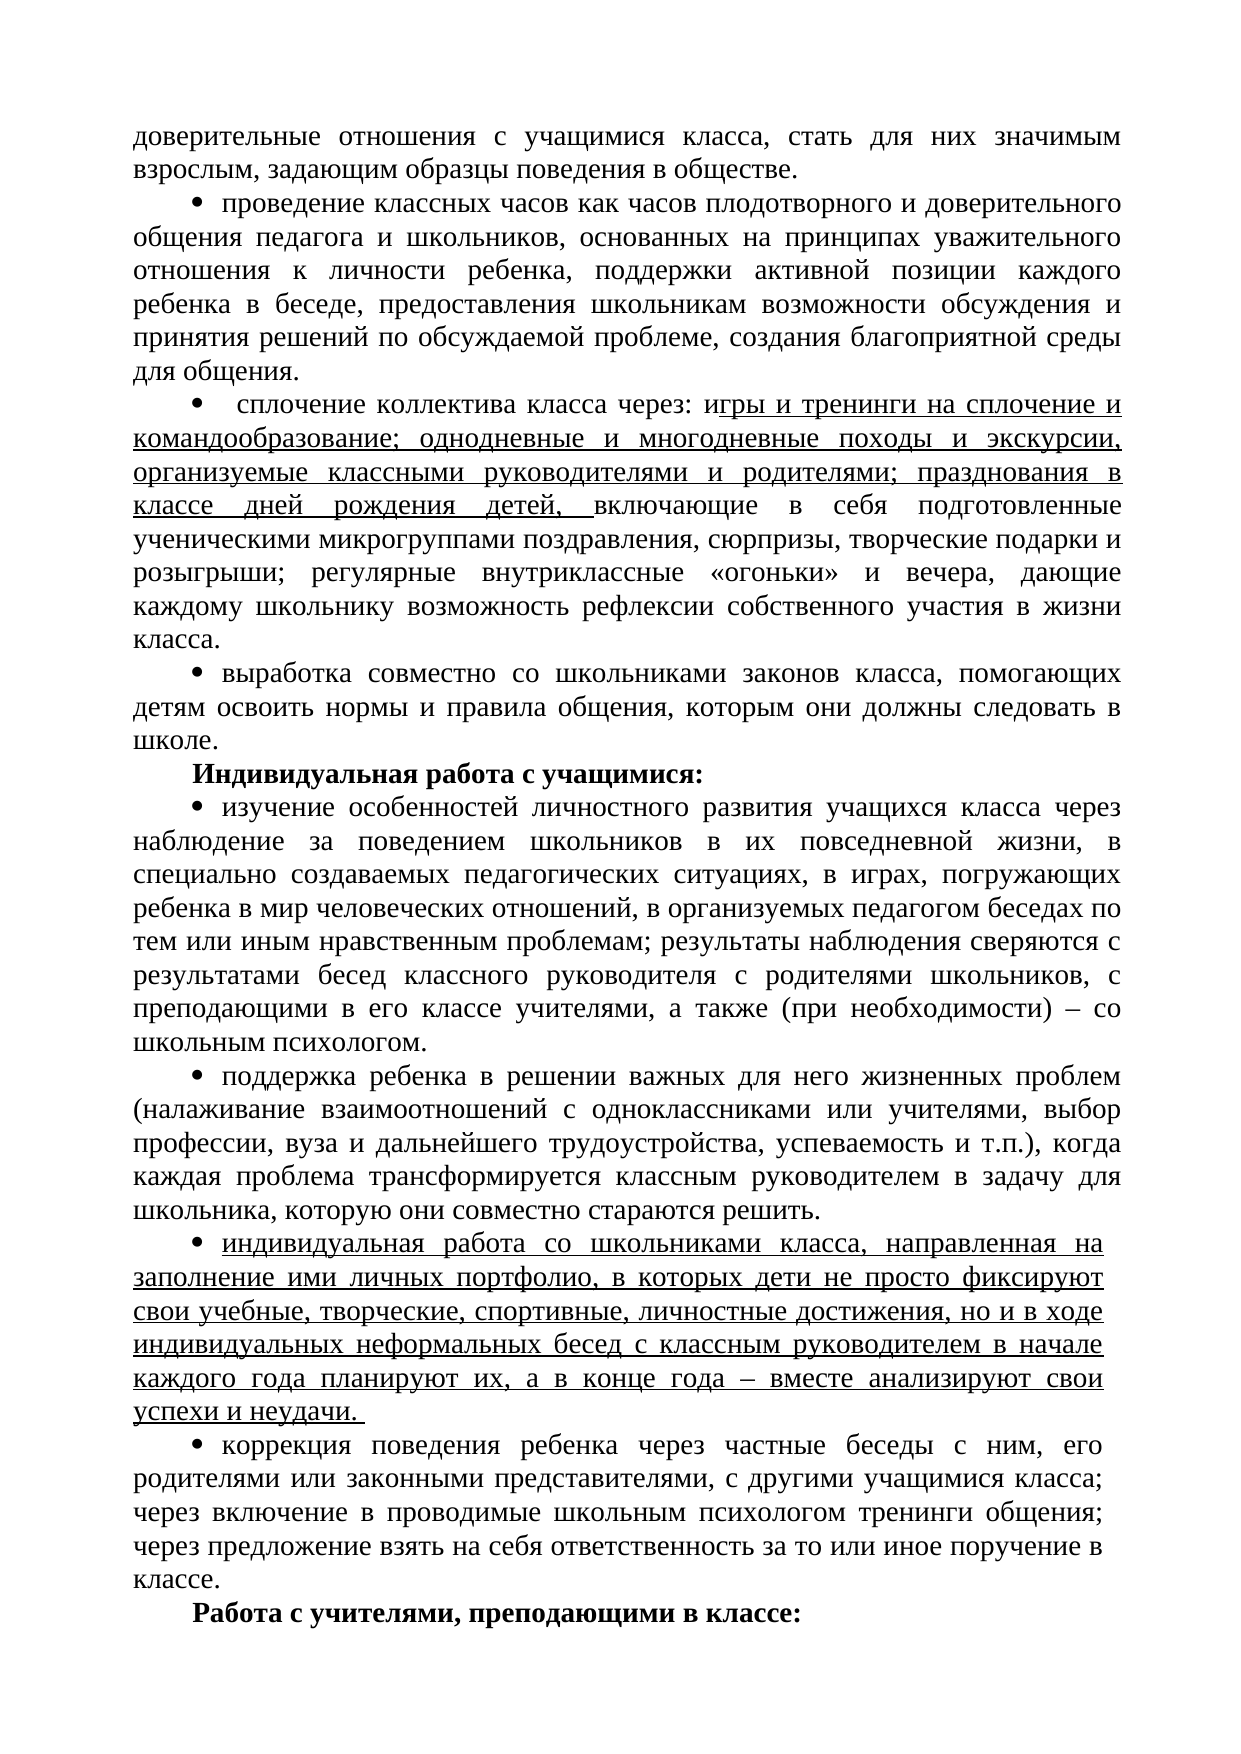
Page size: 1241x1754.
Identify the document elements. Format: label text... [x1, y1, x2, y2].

list поддержка ребенка в решении важных для него жизненных проблем (налаживание взаимоотношений с одноклассниками или учителями, выбор профессии, вуза и дальнейшего трудоустройства, успеваемость и т.п.), когда каждая проблема трансформируется классным руководителем в задачу для школьника, которую они совместно стараются решить. [133, 1058, 1122, 1226]
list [133, 118, 1122, 185]
list индивидуальная работа со школьниками класса, направленная на заполнение ими личных портфолио, в которых дети не просто фиксируют свои учебные, творческие, спортивные, личностные достижения, но и в ходе индивидуальных неформальных бесед с классным руководителем в начале каждого года планируют их, а в конце года – вместе анализируют свои успехи и неудачи. [133, 1390, 1104, 1427]
list индивидуальная работа со школьниками класса, направленная на заполнение ими личных портфолио, в которых дети не просто фиксируют свои учебные, творческие, спортивные, личностные достижения, но и в ходе индивидуальных неформальных бесед с классным руководителем в начале каждого года планируют их, а в конце года – вместе анализируют свои успехи и неудачи. [133, 1290, 1104, 1322]
list индивидуальная работа со школьниками класса, направленная на заполнение ими личных портфолио, в которых дети не просто фиксируют свои учебные, творческие, спортивные, личностные достижения, но и в ходе индивидуальных неформальных бесед с классным руководителем в начале каждого года планируют их, а в конце года – вместе анализируют свои успехи и неудачи. [133, 1357, 1104, 1389]
list проведение классных часов как часов плодотворного и доверительного общения педагога и школьников, основанных на принципах уважительного отношения к личности ребенка, поддержки активной позиции каждого ребенка в беседе, предоставления школьникам возможности обсуждения и принятия решений по обсуждаемой проблеме, создания благоприятной среды для общения. [133, 185, 1122, 387]
list сплочение коллектива класса через: игры и тренинги на сплочение и командообразование; однодневные и многодневные походы и экскурсии, организуемые классными руководителями и родителями; празднования в классе дней рождения детей, включающие в себя подготовленные ученическими микрогруппами поздравления, сюрпризы, творческие подарки и розыгрыши; регулярные внутриклассные «огоньки» и вечера, дающие каждому школьнику возможность рефлексии собственного участия в жизни класса. [133, 451, 1122, 483]
list индивидуальная работа со школьниками класса, направленная на заполнение ими личных портфолио, в которых дети не просто фиксируют свои учебные, творческие, спортивные, личностные достижения, но и в ходе индивидуальных неформальных бесед с классным руководителем в начале каждого года планируют их, а в конце года – вместе анализируют свои успехи и неудачи. [133, 1226, 1104, 1288]
list коррекция поведения ребенка через частные беседы с ним, его родителями или законными представителями, с другими учащимися класса; через включение в проводимые школьным психологом тренинги общения; через предложение взять на себя ответственность за то или иное поручение в классе. [133, 1427, 1104, 1595]
list сплочение коллектива класса через: игры и тренинги на сплочение и командообразование; однодневные и многодневные походы и экскурсии, организуемые классными руководителями и родителями; празднования в классе дней рождения детей, включающие в себя подготовленные ученическими микрогруппами поздравления, сюрпризы, творческие подарки и розыгрыши; регулярные внутриклассные «огоньки» и вечера, дающие каждому школьнику возможность рефлексии собственного участия в жизни класса. [133, 484, 1122, 655]
list Работа с учителями, преподающими в классе: [192, 1595, 1104, 1628]
list сплочение коллектива класса через: игры и тренинги на сплочение и командообразование; однодневные и многодневные походы и экскурсии, организуемые классными руководителями и родителями; празднования в классе дней рождения детей, включающие в себя подготовленные ученическими микрогруппами поздравления, сюрпризы, творческие подарки и розыгрыши; регулярные внутриклассные «огоньки» и вечера, дающие каждому школьнику возможность рефлексии собственного участия в жизни класса. [133, 387, 1122, 449]
text Индивидуальная работа с учащимися: [133, 756, 1122, 789]
list индивидуальная работа со школьниками класса, направленная на заполнение ими личных портфолио, в которых дети не просто фиксируют свои учебные, творческие, спортивные, личностные достижения, но и в ходе индивидуальных неформальных бесед с классным руководителем в начале каждого года планируют их, а в конце года – вместе анализируют свои успехи и неудачи. [133, 1323, 1104, 1355]
list изучение особенностей личностного развития учащихся класса через наблюдение за поведением школьников в их повседневной жизни, в специально создаваемых педагогических ситуациях, в играх, погружающих ребенка в мир человеческих отношений, в организуемых педагогом беседах по тем или иным нравственным проблемам; результаты наблюдения сверяются с результатами бесед классного руководителя с родителями школьников, с преподающими в его классе учителями, а также (при необходимости) – со школьным психологом. [133, 789, 1122, 1058]
list выработка совместно со школьниками законов класса, помогающих детям освоить нормы и правила общения, которым они должны следовать в школе. [133, 655, 1122, 756]
